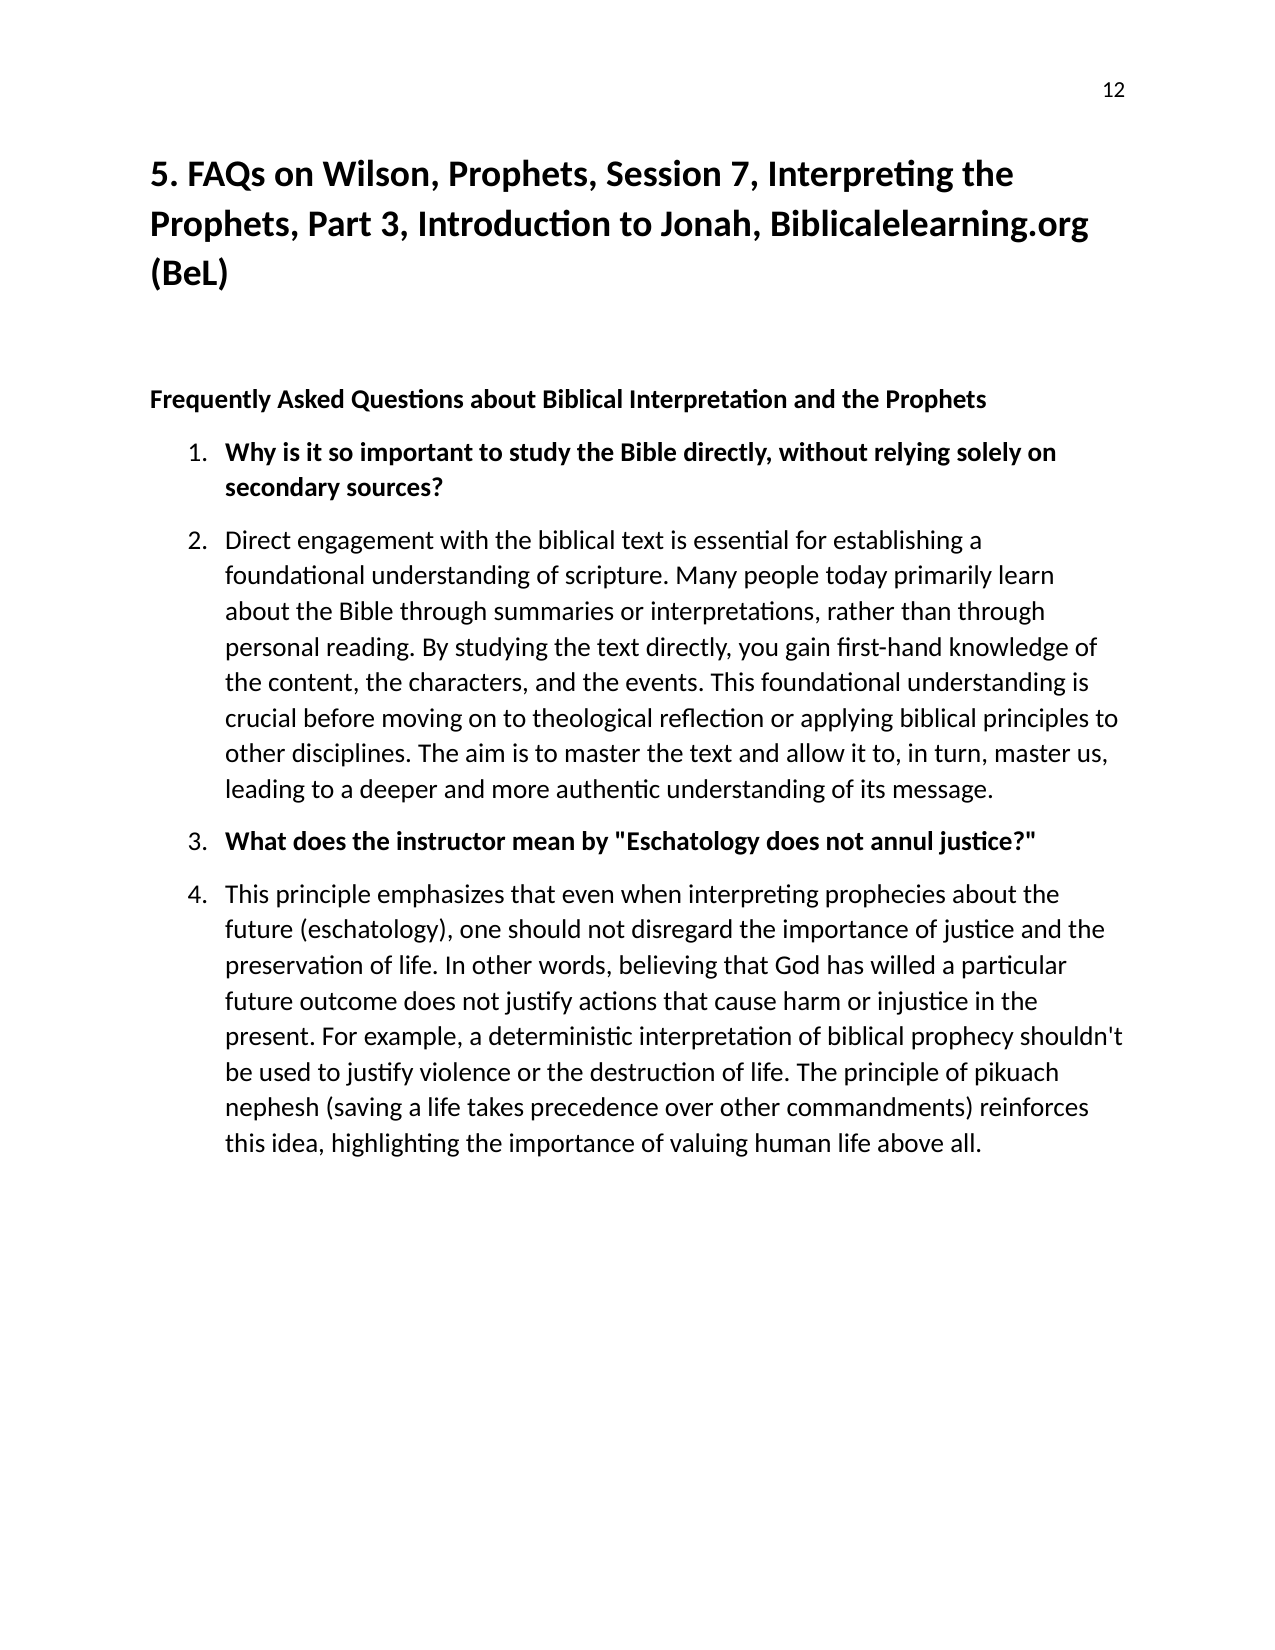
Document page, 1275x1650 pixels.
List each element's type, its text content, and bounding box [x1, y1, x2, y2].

list What does the instructor mean by "Eschatology does not annul justice?" [187, 824, 1125, 858]
list Why is it so important to study the Bible directly, without relying solely on secondary sources? [187, 435, 1125, 504]
list This principle emphasizes that even when interpreting prophecies about the future (eschatology), one should not disregard the importance of justice and the preservation of life. In other words, believing that God has willed a particular future outcome does not justify actions that cause harm or injustice in the present. For example, a deterministic interpretation of biblical prophecy shouldn't be used to justify violence or the destruction of life. The principle of pikuach nephesh (saving a life takes precedence over other commandments) reinforces this idea, highlighting the importance of valuing human life above all. [187, 877, 1125, 1159]
text Frequently Asked Questions about Biblical Interpretation and the Prophets [150, 383, 1125, 416]
list Direct engagement with the biblical text is essential for establishing a foundational understanding of scripture. Many people today primarily learn about the Bible through summaries or interpretations, rather than through personal reading. By studying the text directly, you gain first-hand knowledge of the content, the characters, and the events. This foundational understanding is crucial before moving on to theological reflection or applying biblical principles to other disciplines. The aim is to master the text and allow it to, in turn, master us, leading to a deeper and more authentic understanding of its message. [187, 523, 1125, 805]
text 5. FAQs on Wilson, Prophets, Session 7, Interpreting the Prophets, Part 3, Introduction to Jonah, Biblicalelearning.org (BeL) Top of Form [150, 150, 1125, 363]
